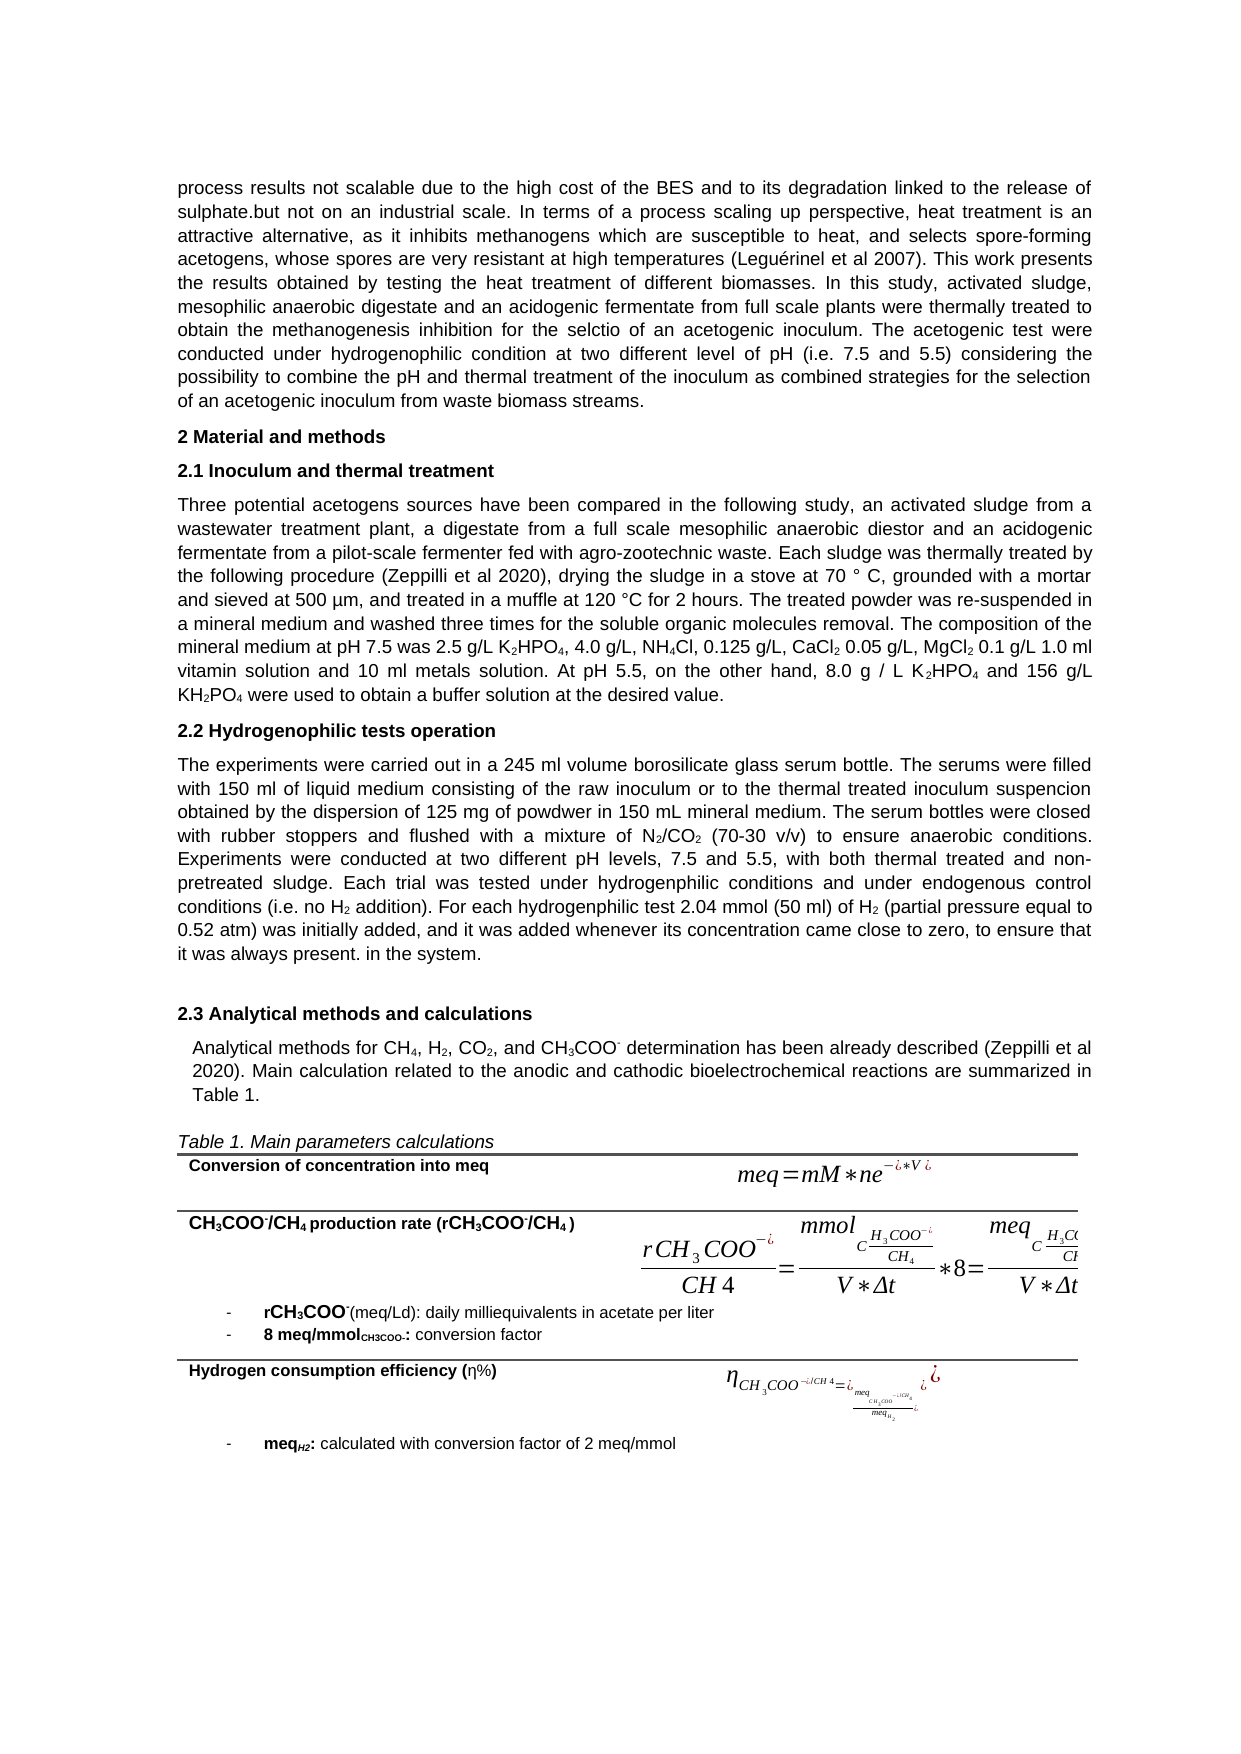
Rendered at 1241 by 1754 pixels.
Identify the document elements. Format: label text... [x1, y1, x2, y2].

text Three potential acetogens sources have been compared in the following study, an activated sludge from a wastewater treatment plant, a digestate from a full scale mesophilic anaerobic diestor and an acidogenic fermentate from a pilot-scale fermenter fed with agro-zootechnic waste. Each sludge was thermally treated by the following procedure (Zeppilli et al 2020), drying the sludge in a stove at 70 ° C, grounded with a mortar and sieved at 500 µm, and treated in a muffle at 120 °C for 2 hours. The treated powder was re-suspended in a mineral medium and washed three times for the soluble organic molecules removal. The composition of the mineral medium at pH 7.5 was 2.5 g/L K2HPO4, 4.0 g/L, NH4Cl, 0.125 g/L, CaCl2 0.05 g/L, MgCl2 0.1 g/L 1.0 ml vitamin solution and 10 ml metals solution. At pH 5.5, on the other hand, 8.0 g / L K2HPO4 and 156 g/L KH2PO4 were used to obtain a buffer solution at the desired value. [177, 494, 1092, 705]
table_header Conversion of concentration into meq [177, 1156, 591, 1210]
subtitle 2 Material and methods [177, 426, 1092, 448]
table_cell [591, 1212, 1078, 1300]
table_cell Hydrogen consumption efficiency (η%) [177, 1361, 589, 1434]
text Table 1. Main parameters calculations [177, 1131, 1092, 1153]
table_cell [590, 1361, 1078, 1434]
subtitle 2.1 Inoculum and thermal treatment [177, 460, 1092, 482]
table_header [591, 1156, 1078, 1210]
text Analytical methods for CH4, H2, CO2, and CH3COO- determination has been already described (Zeppilli et al 2020). Main calculation related to the anodic and cathodic bioelectrochemical reactions are summarized in Table 1. [192, 1037, 1092, 1106]
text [177, 177, 1092, 412]
subtitle 2.3 Analytical methods and calculations [177, 1003, 1092, 1024]
table_cell meqH2: calculated with conversion factor of 2 meq/mmol [177, 1434, 1078, 1491]
subtitle 2.2 Hydrogenophilic tests operation [177, 719, 1092, 741]
table_cell rCH3COO-(meq/Ld): daily milliequivalents in acetate per liter 8 meq/mmolCH3COO-: conversion factor [177, 1300, 1078, 1359]
text The experiments were carried out in a 245 ml volume borosilicate glass serum bottle. The serums were filled with 150 ml of liquid medium consisting of the raw inoculum or to the thermal treated inoculum suspencion obtained by the dispersion of 125 mg of powdwer in 150 mL mineral medium. The serum bottles were closed with rubber stoppers and flushed with a mixture of N2/CO2 (70-30 v/v) to ensure anaerobic conditions. Experiments were conducted at two different pH levels, 7.5 and 5.5, with both thermal treated and non-pretreated sludge. Each trial was tested under hydrogenphilic conditions and under endogenous control conditions (i.e. no H2 addition). For each hydrogenphilic test 2.04 mmol (50 ml) of H2 (partial pressure equal to 0.52 atm) was initially added, and it was added whenever its concentration came close to zero, to ensure that it was always present. in the system. [177, 754, 1092, 964]
table_cell CH3COO-/CH4 production rate (rCH3COO-/CH4 ) [177, 1212, 591, 1300]
